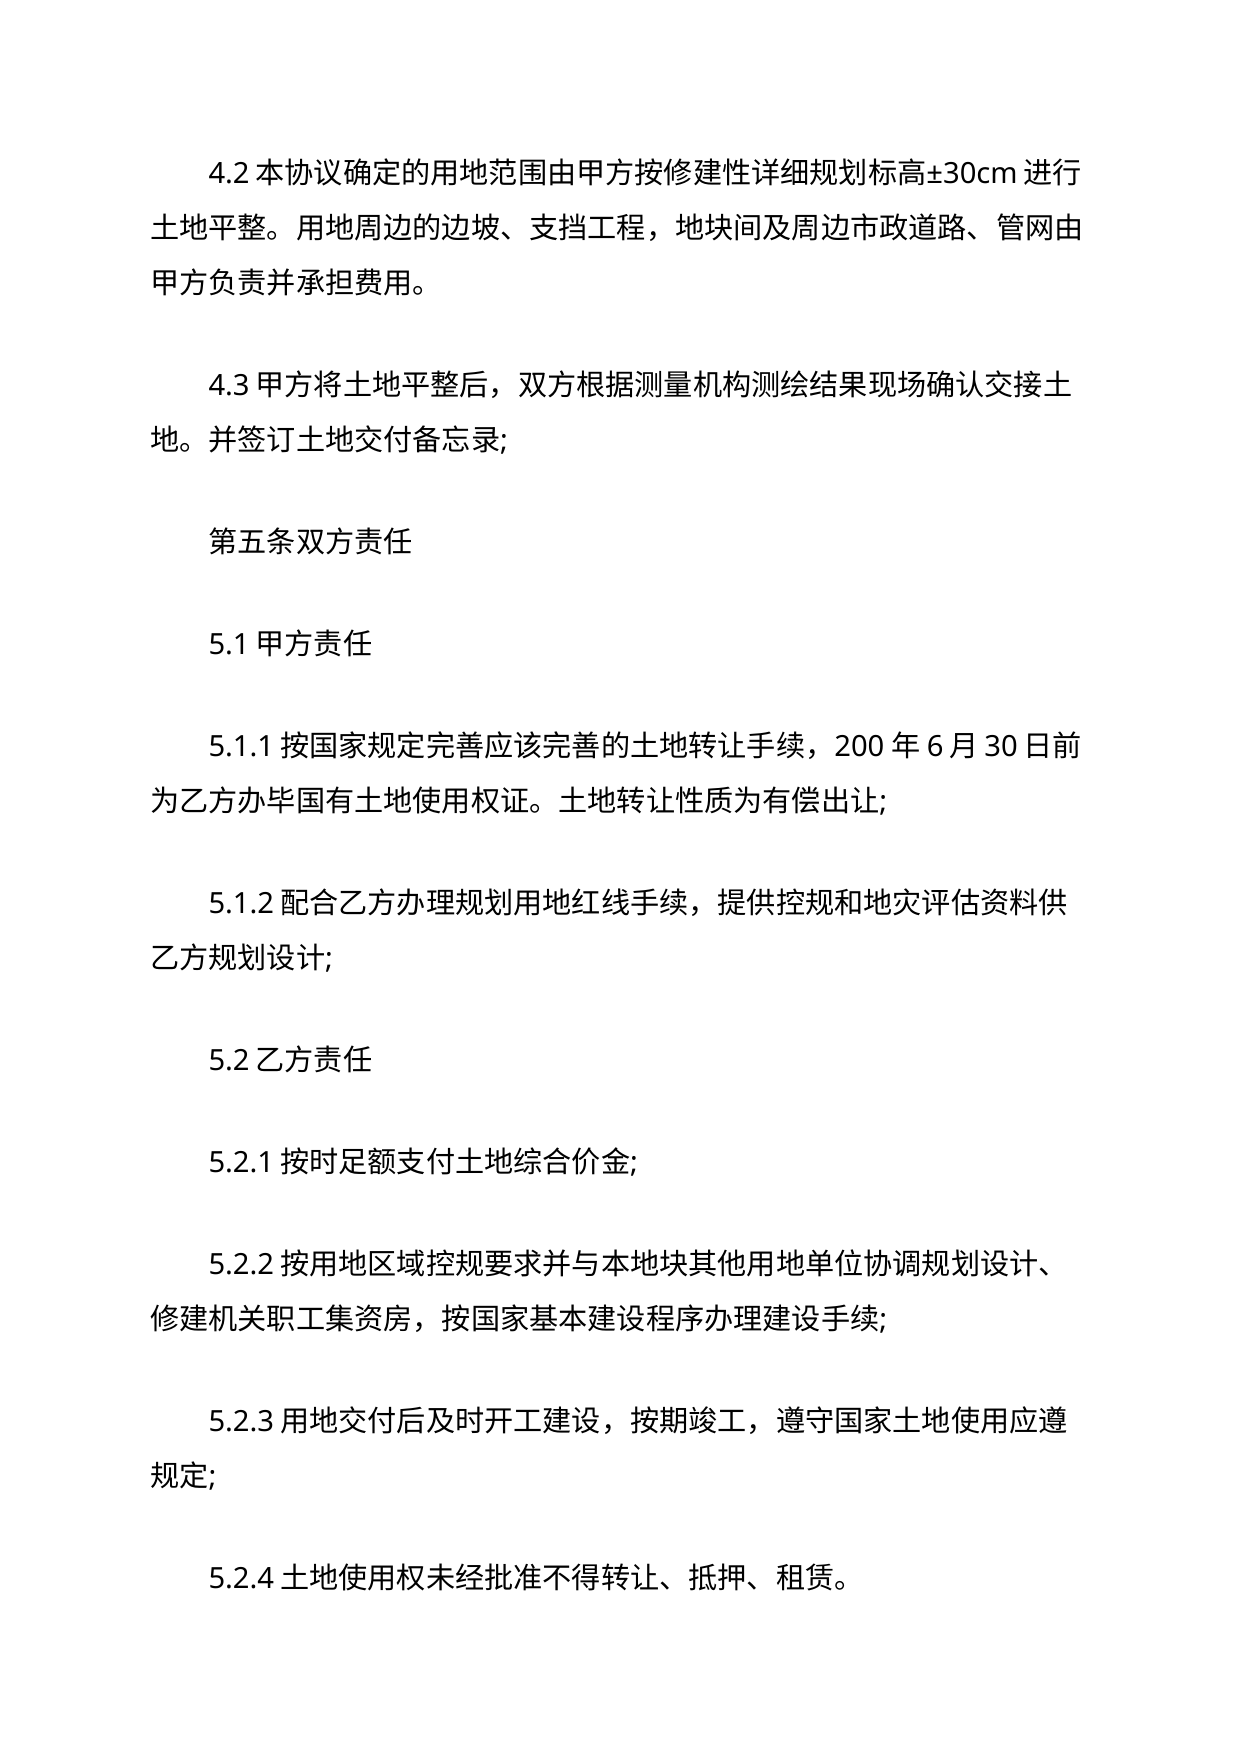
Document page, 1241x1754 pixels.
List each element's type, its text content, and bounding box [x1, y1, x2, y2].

text 5.1.1按国家规定完善应该完善的土地转让手续，200 年6月30日前为乙方办毕国有土地使用权证。土地转让性质为有偿出让; [150, 722, 1090, 820]
text 4.2本协议确定的用地范围由甲方按修建性详细规划标高±30cm进行土地平整。用地周边的边坡、支挡工程，地块间及周边市政道路、管网由甲方负责并承担费用。 [150, 150, 1090, 302]
text 5.2.1按时足额支付土地综合价金; [150, 1138, 1090, 1181]
text 5.2.2按用地区域控规要求并与本地块其他用地单位协调规划设计、修建机关职工集资房，按国家基本建设程序办理建设手续; [150, 1240, 1090, 1338]
text 5.2.4土地使用权未经批准不得转让、抵押、租赁。 [150, 1554, 1090, 1597]
text 5.2乙方责任 [150, 1036, 1090, 1079]
text 5.2.3用地交付后及时开工建设，按期竣工，遵守国家土地使用应遵规定; [150, 1397, 1090, 1495]
text 5.1.2配合乙方办理规划用地红线手续，提供控规和地灾评估资料供乙方规划设计; [150, 879, 1090, 977]
text 第五条双方责任 [150, 519, 1090, 561]
text 4.3甲方将土地平整后，双方根据测量机构测绘结果现场确认交接土地。并签订土地交付备忘录; [150, 362, 1090, 459]
text 5.1甲方责任 [150, 620, 1090, 663]
